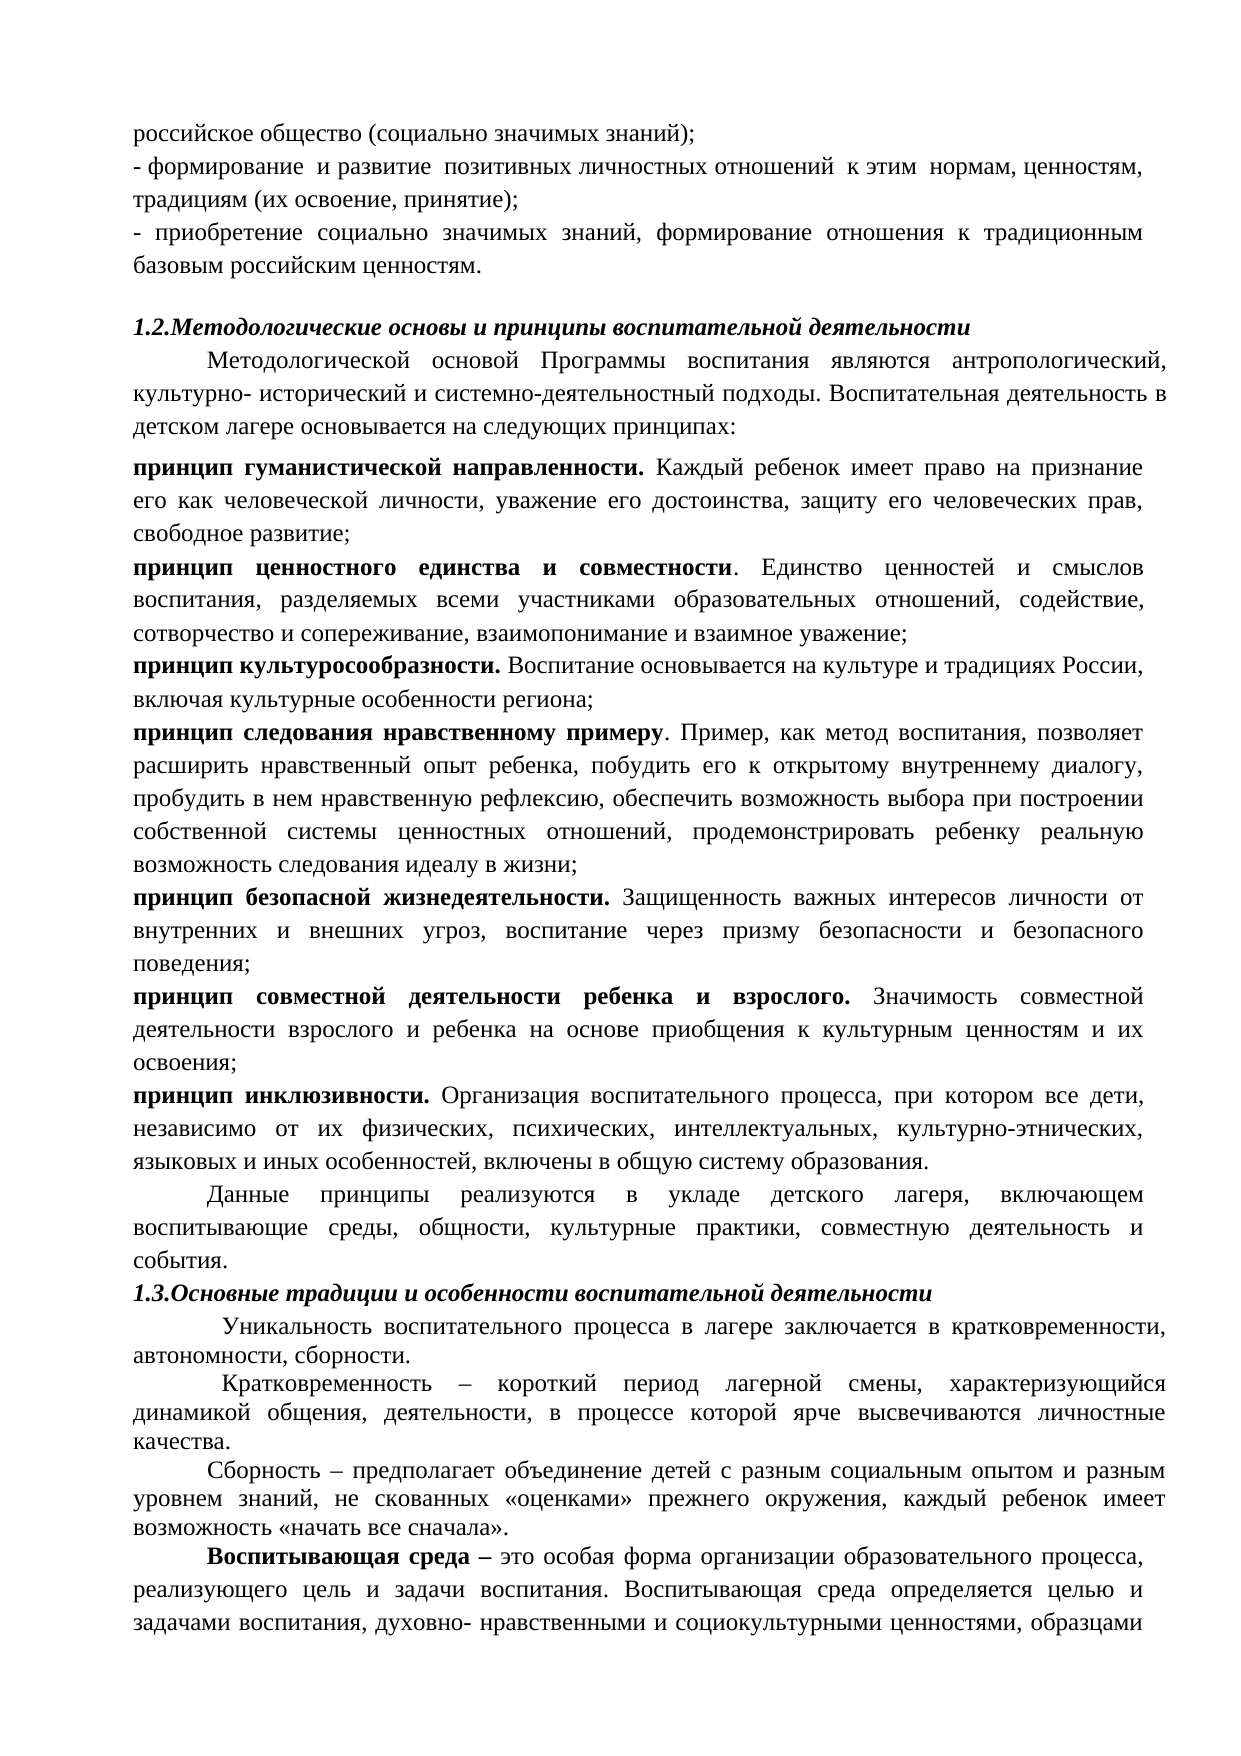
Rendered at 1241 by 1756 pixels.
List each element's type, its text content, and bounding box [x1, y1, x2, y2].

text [133, 1541, 1144, 1636]
list - формирование и развитие позитивных личностных отношений к этим нормам, ценностям, традициям (их освоение, принятие); [133, 151, 1143, 213]
list принцип культуросообразности. Воспитание основывается на культуре и традициях России, включая культурные особенности региона; [133, 651, 1144, 712]
list принцип инклюзивности. Организация воспитательного процесса, при котором все дети, независимо от их физических, психических, интеллектуальных, культурно-этнических, языковых и иных особенностей, включены в общую систему образования. [133, 1080, 1144, 1175]
list принцип совместной деятельности ребенка и взрослого. Значимость совместной деятельности взрослого и ребенка на основе приобщения к культурным ценностям и их освоения; [133, 981, 1144, 1076]
text 1.3.Основные традиции и особенности воспитательной деятельности [133, 1278, 1144, 1307]
list принцип гуманистической направленности. Каждый ребенок имеет право на признание его как человеческой личности, уважение его достоинства, защиту его человеческих прав, свободное развитие; [133, 452, 1143, 547]
text Кратковременность – короткий период лагерной смены, характеризующийся динамикой общения, деятельности, в процессе которой ярче высвечиваются личностные качества. [133, 1368, 1167, 1455]
text Сборность – предполагает объединение детей с разным социальным опытом и разным уровнем знаний, не скованных «оценками» прежнего окружения, каждый ребенок имеет возможность «начать все сначала». [133, 1455, 1167, 1541]
list - приобретение социально значимых знаний, формирование отношения к традиционным базовым российским ценностям. [133, 217, 1143, 279]
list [133, 118, 1144, 147]
list принцип безопасной жизнедеятельности. Защищенность важных интересов личности от внутренних и внешних угроз, воспитание через призму безопасности и безопасного поведения; [133, 882, 1144, 977]
text Уникальность воспитательного процесса в лагере заключается в кратковременности, автономности, сборности. [133, 1311, 1167, 1368]
text Методологической основой Программы воспитания являются антропологический, культурно- исторический и системно-деятельностный подходы. Воспитательная деятельность в детском лагере основывается на следующих принципах: [133, 345, 1167, 440]
text Данные принципы реализуются в укладе детского лагеря, включающем воспитывающие среды, общности, культурные практики, совместную деятельность и события. [133, 1179, 1144, 1274]
list принцип ценностного единства и совместности. Единство ценностей и смыслов воспитания, разделяемых всеми участниками образовательных отношений, содействие, сотворчество и сопереживание, взаимопонимание и взаимное уважение; [133, 552, 1144, 646]
list 1.2.Методологические основы и принципы воспитательной деятельности [133, 312, 1167, 341]
list принцип следования нравственному примеру. Пример, как метод воспитания, позволяет расширить нравственный опыт ребенка, побудить его к открытому внутреннему диалогу, пробудить в нем нравственную рефлексию, обеспечить возможность выбора при построении собственной системы ценностных отношений, продемонстрировать ребенку реальную возможность следования идеалу в жизни; [133, 717, 1144, 877]
